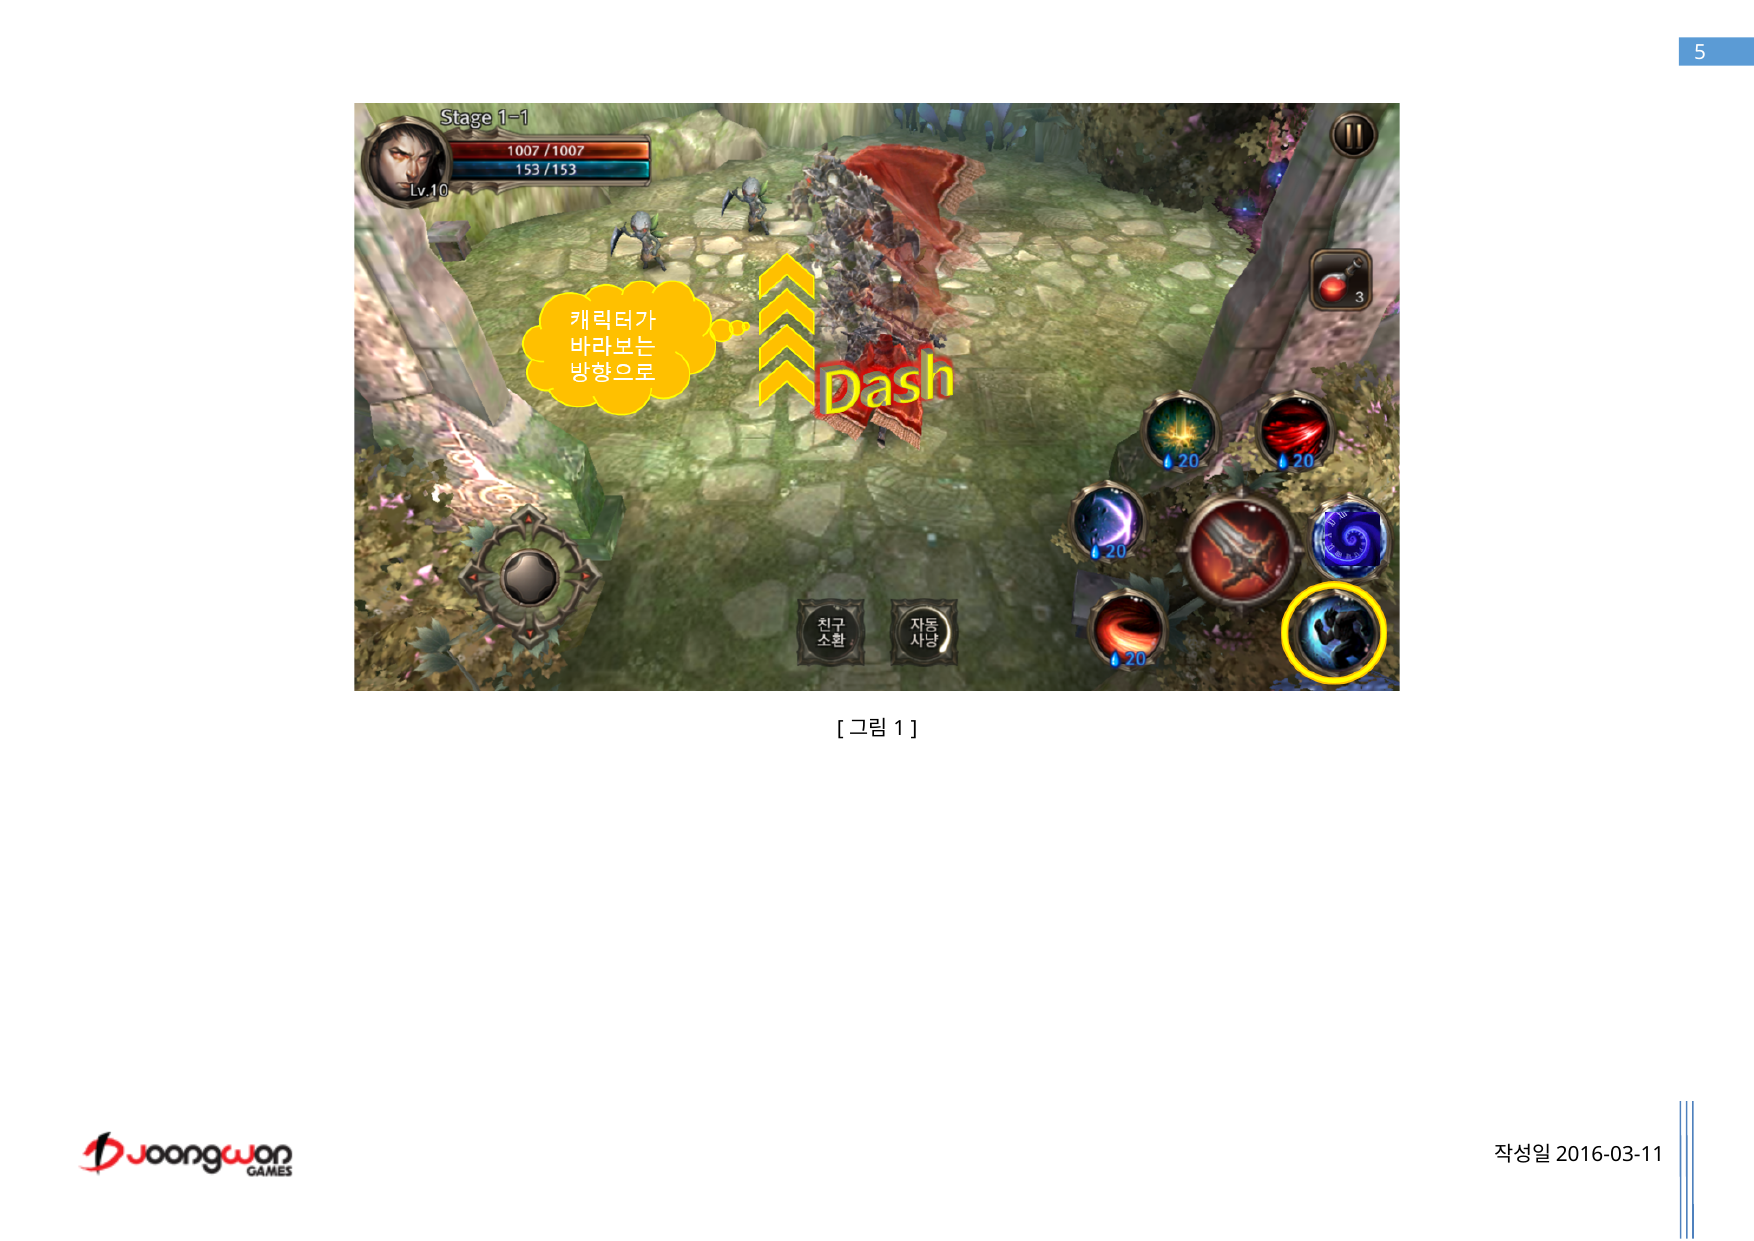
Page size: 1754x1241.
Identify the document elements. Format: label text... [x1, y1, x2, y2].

picture [354, 103, 1400, 691]
picture [75, 1128, 299, 1182]
text [ 그림 1 ] [75, 711, 1679, 742]
